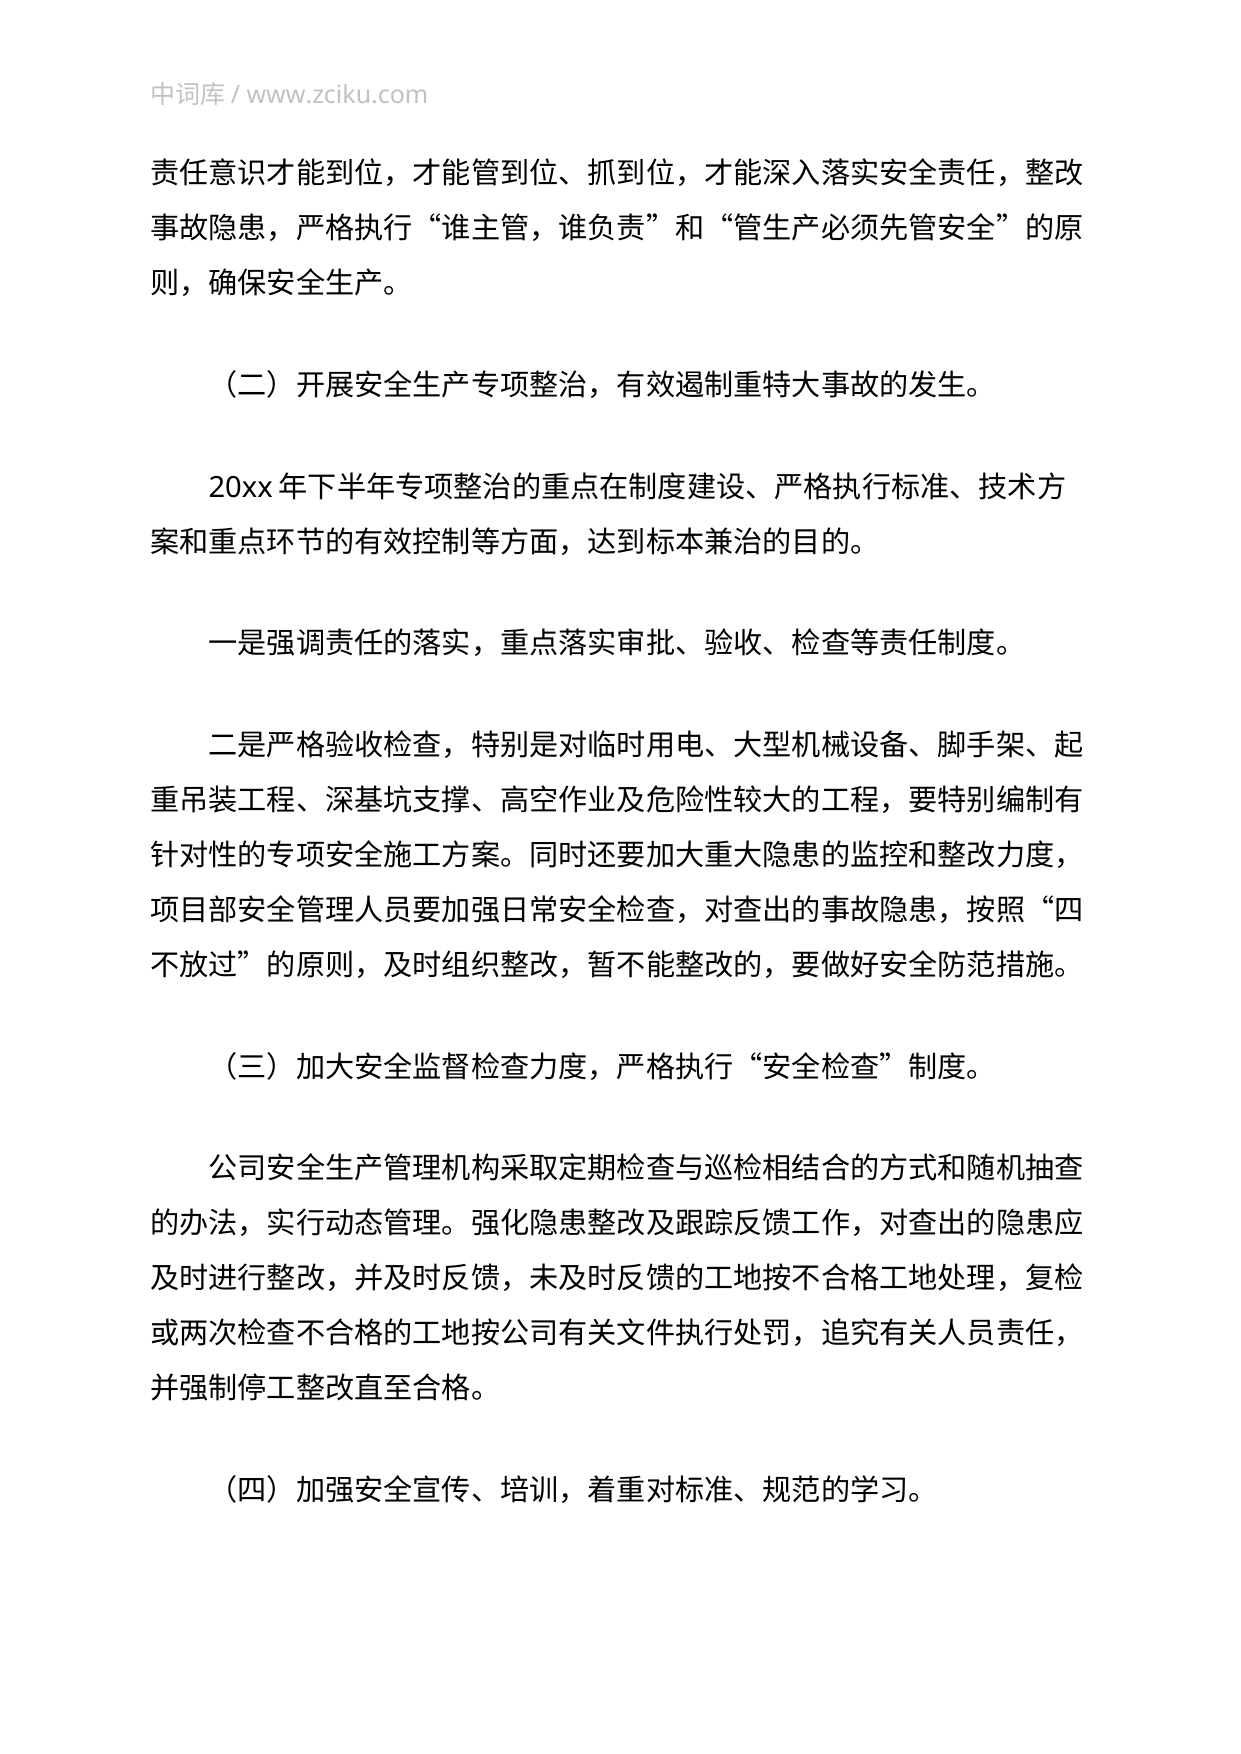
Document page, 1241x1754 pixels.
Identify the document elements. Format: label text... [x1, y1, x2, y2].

text （四）加强安全宣传、培训，着重对标准、规范的学习。 [150, 1466, 1090, 1509]
text 二是严格验收检查，特别是对临时用电、大型机械设备、脚手架、起重吊装工程、深基坑支撑、高空作业及危险性较大的工程，要特别编制有针对性的专项安全施工方案。同时还要加大重大隐患的监控和整改力度，项目部安全管理人员要加强日常安全检查，对查出的事故隐患，按照“四不放过”的原则，及时组织整改，暂不能整改的，要做好安全防范措施。 [150, 722, 1090, 984]
text （二）开展安全生产专项整治，有效遏制重特大事故的发生。 [150, 362, 1090, 404]
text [150, 150, 1090, 302]
text 20xx年下半年专项整治的重点在制度建设、严格执行标准、技术方案和重点环节的有效控制等方面，达到标本兼治的目的。 [150, 463, 1090, 561]
text 公司安全生产管理机构采取定期检查与巡检相结合的方式和随机抽查的办法，实行动态管理。强化隐患整改及跟踪反馈工作，对查出的隐患应及时进行整改，并及时反馈，未及时反馈的工地按不合格工地处理，复检或两次检查不合格的工地按公司有关文件执行处罚，追究有关人员责任，并强制停工整改直至合格。 [150, 1145, 1090, 1407]
text （三）加大安全监督检查力度，严格执行“安全检查”制度。 [150, 1043, 1090, 1086]
text 一是强调责任的落实，重点落实审批、验收、检查等责任制度。 [150, 620, 1090, 662]
